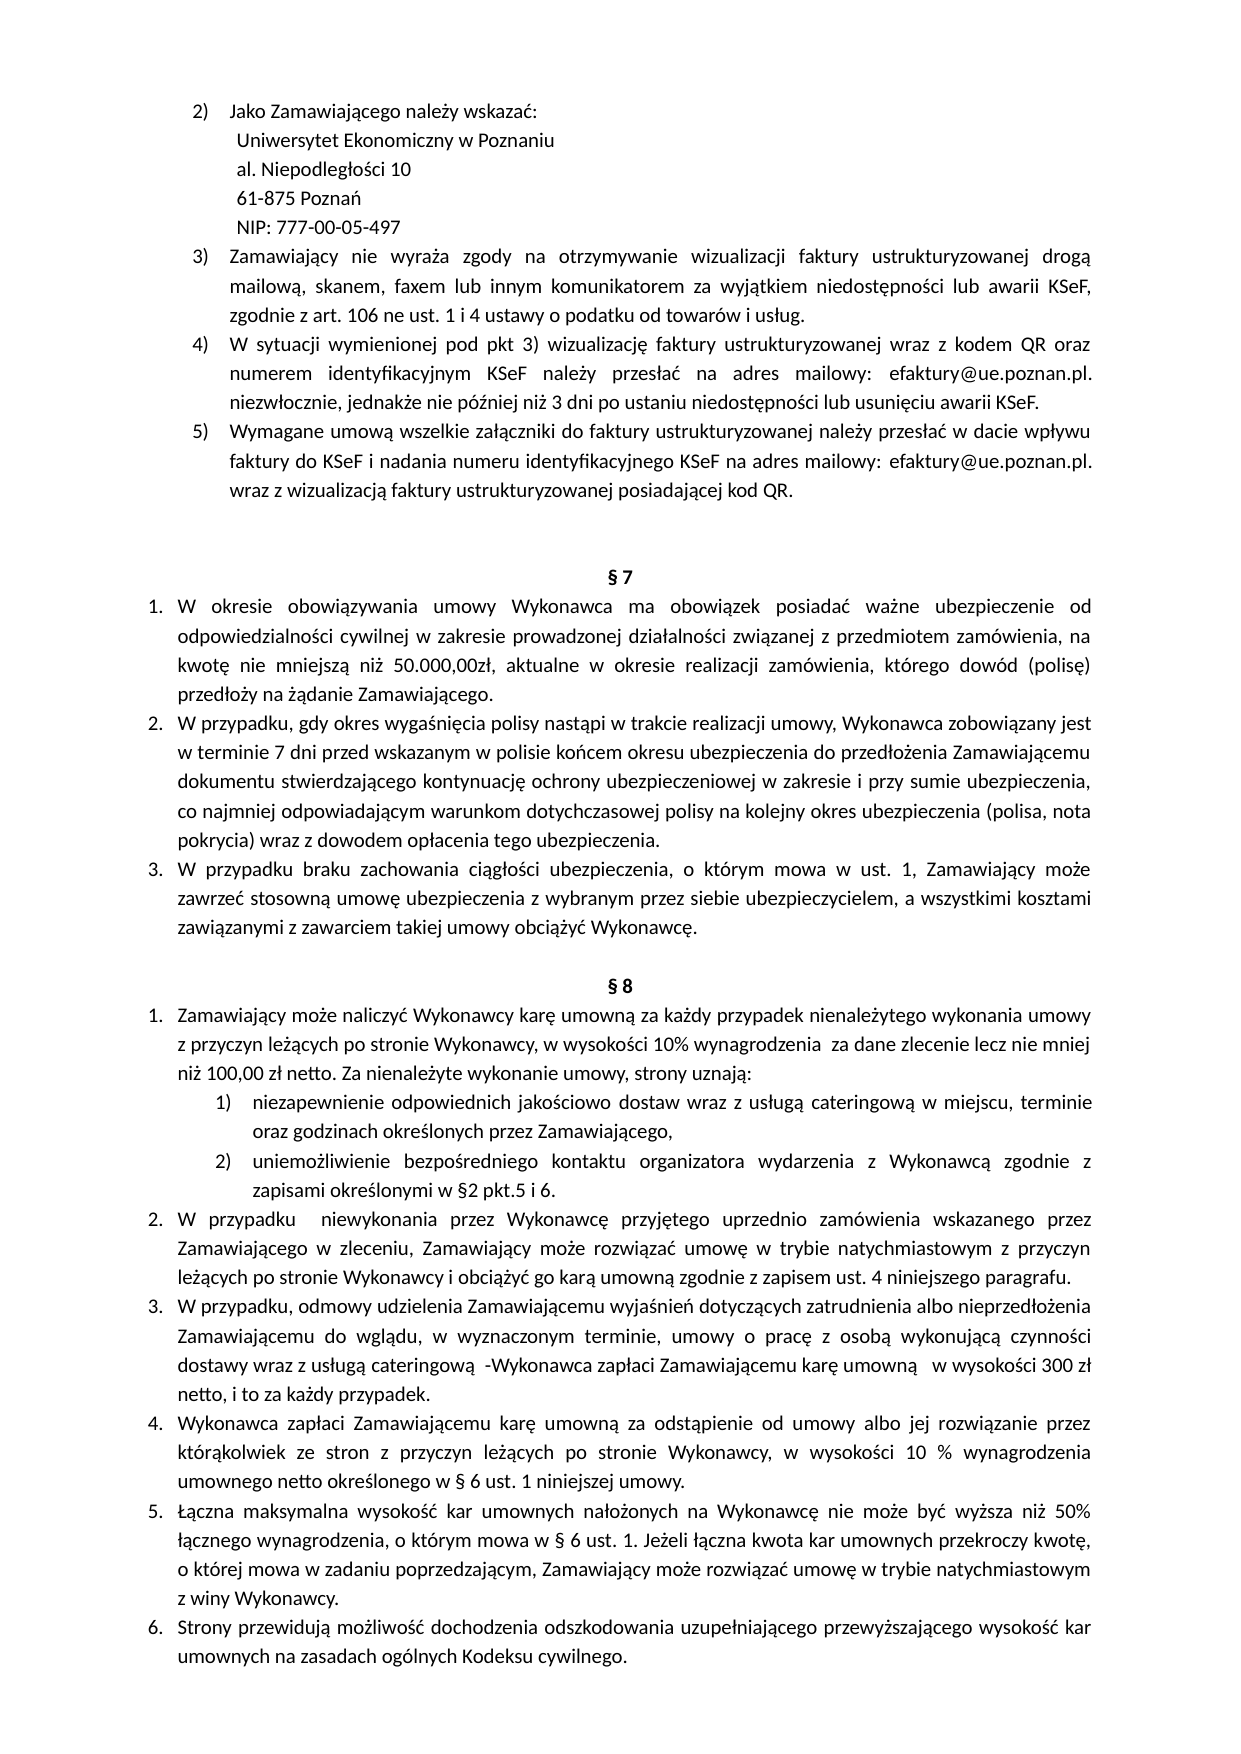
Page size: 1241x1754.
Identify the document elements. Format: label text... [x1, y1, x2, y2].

list uniemożliwienie bezpośredniego kontaktu organizatora wydarzenia z Wykonawcą zgodnie z zapisami określonymi w §2 pkt.5 i 6. [215, 1148, 1092, 1202]
list W okresie obowiązywania umowy Wykonawca ma obowiązek posiadać ważne ubezpieczenie od odpowiedzialności cywilnej w zakresie prowadzonej działalności związanej z przedmiotem zamówienia, na kwotę nie mniejszą niż 50.000,00zł, aktualne w okresie realizacji zamówienia, którego dowód (polisę) przedłoży na żądanie Zamawiającego. [148, 594, 1092, 707]
text § 7 [148, 564, 1092, 590]
list niezapewnienie odpowiednich jakościowo dostaw wraz z usługą cateringową w miejscu, terminie oraz godzinach określonych przez Zamawiającego, [215, 1089, 1092, 1144]
list W przypadku braku zachowania ciągłości ubezpieczenia, o którym mowa w ust. 1, Zamawiający może zawrzeć stosowną umowę ubezpieczenia z wybranym przez siebie ubezpieczycielem, a wszystkimi kosztami zawiązanymi z zawarciem takiej umowy obciążyć Wykonawcę. [148, 856, 1092, 940]
list W przypadku, gdy okres wygaśnięcia polisy nastąpi w trakcie realizacji umowy, Wykonawca zobowiązany jest w terminie 7 dni przed wskazanym w polisie końcem okresu ubezpieczenia do przedłożenia Zamawiającemu dokumentu stwierdzającego kontynuację ochrony ubezpieczeniowej w zakresie i przy sumie ubezpieczenia, co najmniej odpowiadającym warunkom dotychczasowej polisy na kolejny okres ubezpieczenia (polisa, nota pokrycia) wraz z dowodem opłacenia tego ubezpieczenia. [148, 710, 1092, 852]
list Łączna maksymalna wysokość kar umownych nałożonych na Wykonawcę nie może być wyższa niż 50% łącznego wynagrodzenia, o którym mowa w § 6 ust. 1. Jeżeli łączna kwota kar umownych przekroczy kwotę, o której mowa w zadaniu poprzedzającym, Zamawiający może rozwiązać umowę w trybie natychmiastowym z winy Wykonawcy. [148, 1498, 1092, 1611]
list Zamawiający może naliczyć Wykonawcy karę umowną za każdy przypadek nienależytego wykonania umowy z przyczyn leżących po stronie Wykonawcy, w wysokości 10% wynagrodzenia za dane zlecenie lecz nie mniej niż 100,00 zł netto. Za nienależyte wykonanie umowy, strony uznają: [148, 1002, 1092, 1086]
text 2) Jako Zamawiającego należy wskazać: [192, 98, 1092, 123]
text Uniwersytet Ekonomiczny w Poznaniu [229, 127, 1092, 152]
text 5) Wymagane umową wszelkie załączniki do faktury ustrukturyzowanej należy przesłać w dacie wpływu faktury do KSeF i nadania numeru identyfikacyjnego KSeF na adres mailowy: efaktury@ue.poznan.pl. wraz z wizualizacją faktury ustrukturyzowanej posiadającej kod QR. [192, 419, 1092, 502]
text al. Niepodległości 10 [229, 156, 1092, 182]
text NIP: 777-00-05-497 [229, 214, 1092, 240]
list Wykonawca zapłaci Zamawiającemu karę umowną za odstąpienie od umowy albo jej rozwiązanie przez którąkolwiek ze stron z przyczyn leżących po stronie Wykonawcy, w wysokości 10 % wynagrodzenia umownego netto określonego w § 6 ust. 1 niniejszej umowy. [148, 1410, 1092, 1494]
list W przypadku, odmowy udzielenia Zamawiającemu wyjaśnień dotyczących zatrudnienia albo nieprzedłożenia Zamawiającemu do wglądu, w wyznaczonym terminie, umowy o pracę z osobą wykonującą czynności dostawy wraz z usługą cateringową -Wykonawca zapłaci Zamawiającemu karę umowną w wysokości 300 zł netto, i to za każdy przypadek. [148, 1294, 1092, 1407]
list Strony przewidują możliwość dochodzenia odszkodowania uzupełniającego przewyższającego wysokość kar umownych na zasadach ogólnych Kodeksu cywilnego. [148, 1614, 1092, 1669]
text 61-875 Poznań [229, 185, 1092, 211]
list W przypadku niewykonania przez Wykonawcę przyjętego uprzednio zamówienia wskazanego przez Zamawiającego w zleceniu, Zamawiający może rozwiązać umowę w trybie natychmiastowym z przyczyn leżących po stronie Wykonawcy i obciążyć go karą umowną zgodnie z zapisem ust. 4 niniejszego paragrafu. [148, 1206, 1092, 1290]
text 4) W sytuacji wymienionej pod pkt 3) wizualizację faktury ustrukturyzowanej wraz z kodem QR oraz numerem identyfikacyjnym KSeF należy przesłać na adres mailowy: efaktury@ue.poznan.pl. niezwłocznie, jednakże nie później niż 3 dni po ustaniu niedostępności lub usunięciu awarii KSeF. [192, 331, 1092, 415]
text § 8 [148, 973, 1092, 998]
text 3) Zamawiający nie wyraża zgody na otrzymywanie wizualizacji faktury ustrukturyzowanej drogą mailową, skanem, faxem lub innym komunikatorem za wyjątkiem niedostępności lub awarii KSeF, zgodnie z art. 106 ne ust. 1 i 4 ustawy o podatku od towarów i usług. [192, 244, 1092, 327]
